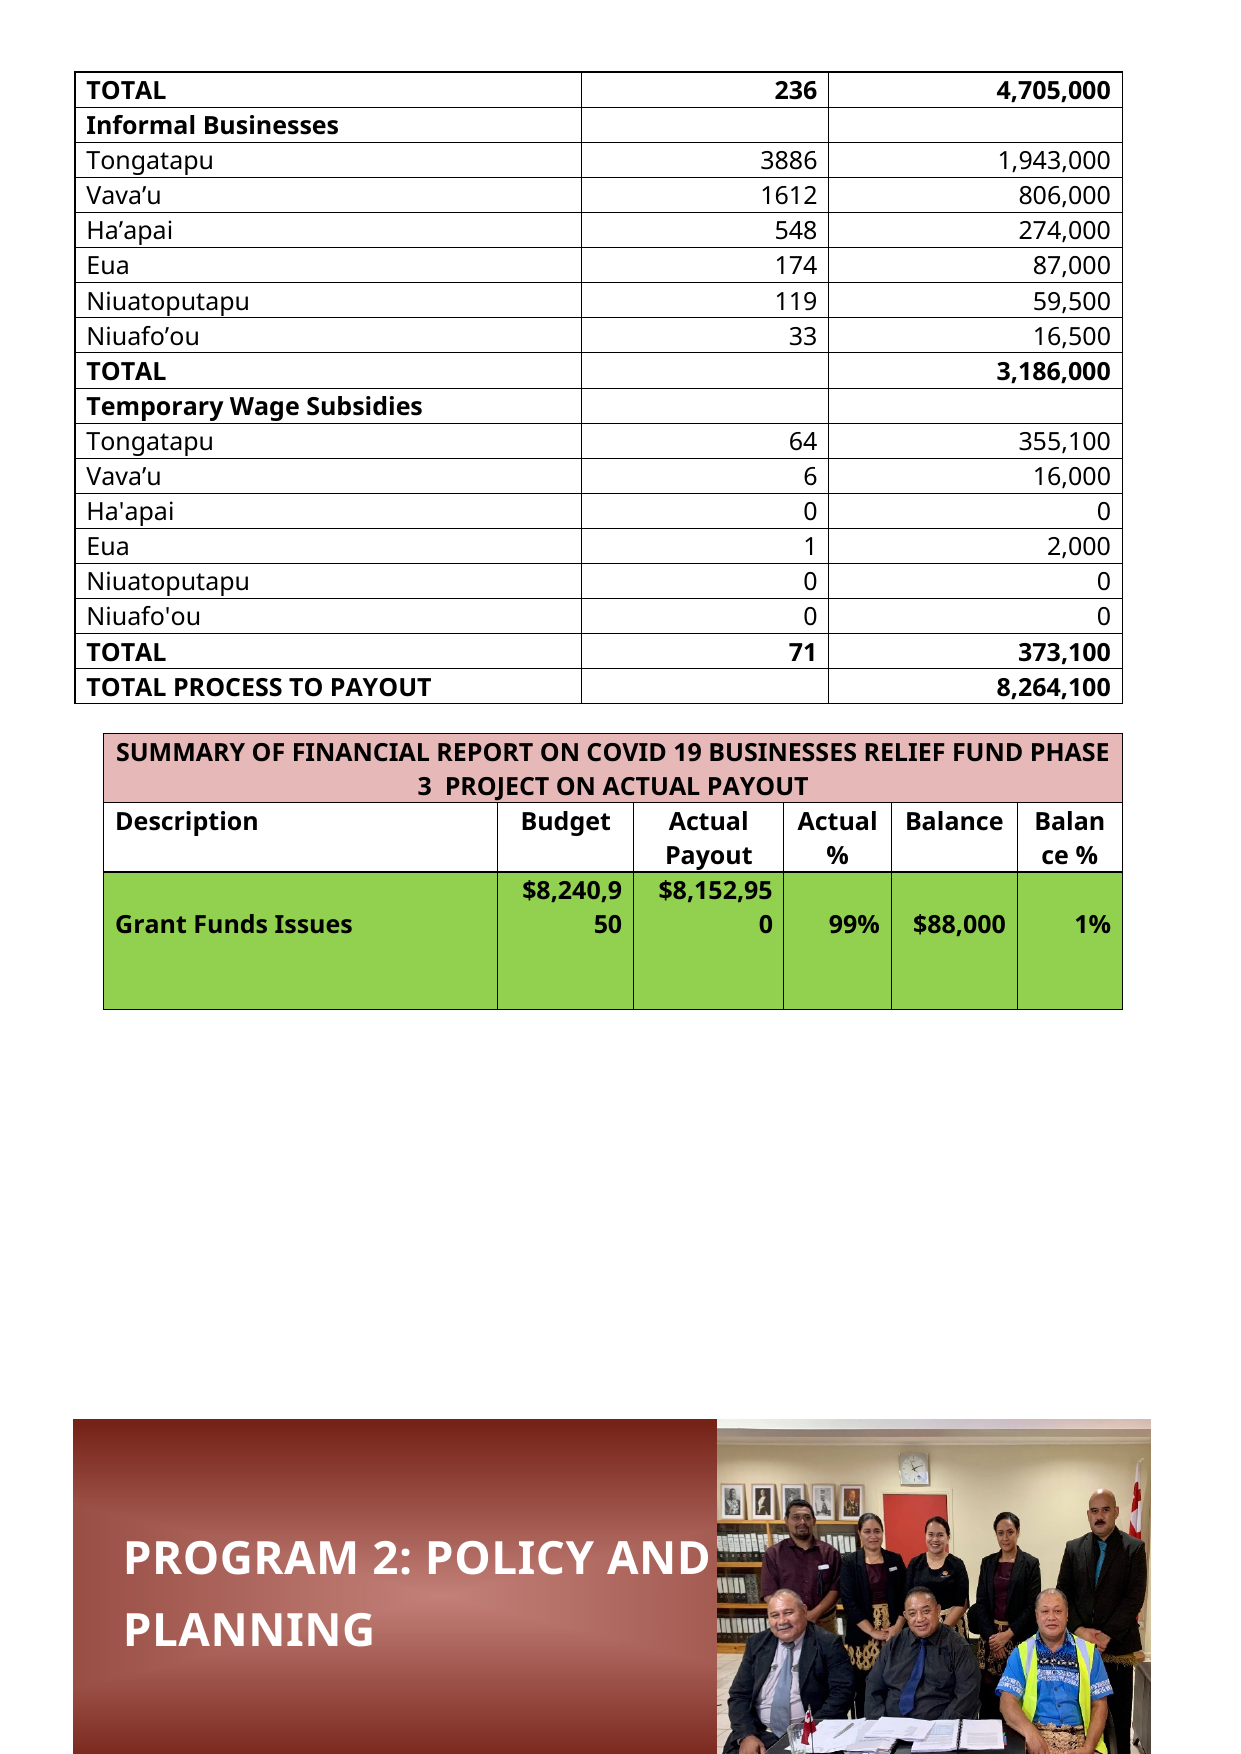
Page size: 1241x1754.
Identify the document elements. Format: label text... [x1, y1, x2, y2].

table_cell Eua [76, 529, 581, 563]
table_cell TOTAL [76, 634, 581, 668]
table_cell 1612 [582, 178, 828, 212]
table_cell 0 [829, 494, 1122, 528]
table_cell 0 [582, 564, 828, 598]
table_cell [582, 389, 828, 422]
table_cell $88,000 [892, 873, 1017, 941]
picture [73, 1419, 1152, 1754]
table_cell Actual Payout [634, 803, 783, 871]
table_cell 33 [582, 318, 828, 352]
table_cell Niuafo’ou [76, 318, 581, 352]
table_cell Niuatoputapu [76, 564, 581, 598]
table_cell Informal Businesses [76, 108, 581, 142]
table_cell Budget [498, 803, 633, 871]
table_cell 4,705,000 [829, 73, 1122, 107]
table_cell [634, 941, 783, 1009]
table_cell [784, 941, 891, 1009]
table_cell Tongatapu [76, 143, 581, 177]
table_cell 8,264,100 [829, 669, 1122, 703]
table_cell [829, 389, 1122, 422]
table_cell 355,100 [829, 424, 1122, 458]
table_cell [582, 108, 828, 142]
table_cell 3,186,000 [829, 353, 1122, 387]
table_cell [1018, 941, 1122, 1009]
table_cell $8,240,950 [498, 873, 633, 941]
table_cell Actual % [784, 803, 891, 871]
table_cell Temporary Wage Subsidies [76, 389, 581, 422]
table_cell 16,500 [829, 318, 1122, 352]
table_cell 373,100 [829, 634, 1122, 668]
table_cell 0 [582, 494, 828, 528]
table_cell 99% [784, 873, 891, 941]
table_cell 3886 [582, 143, 828, 177]
table_cell [582, 669, 828, 703]
table_cell Description [104, 803, 497, 871]
table_cell $8,152,950 [634, 873, 783, 941]
table_cell 1 [582, 529, 828, 563]
table_cell 174 [582, 248, 828, 282]
table_cell [582, 353, 828, 387]
table_cell Grant Funds Issues [104, 873, 497, 941]
table_cell TOTAL [76, 73, 581, 107]
table_cell 2,000 [829, 529, 1122, 563]
table_cell 0 [829, 599, 1122, 633]
table_cell Tongatapu [76, 424, 581, 458]
table_cell TOTAL [76, 353, 581, 387]
table_cell Eua [76, 248, 581, 282]
table_cell 0 [829, 564, 1122, 598]
table_cell 64 [582, 424, 828, 458]
table_cell TOTAL PROCESS TO PAYOUT [76, 669, 581, 703]
table_cell 0 [582, 599, 828, 633]
table_cell [892, 941, 1017, 1009]
table_cell Balance [892, 803, 1017, 871]
table_cell Niuatoputapu [76, 283, 581, 317]
table_cell Vava’u [76, 459, 581, 493]
table_cell 119 [582, 283, 828, 317]
table_cell 806,000 [829, 178, 1122, 212]
table_cell 548 [582, 213, 828, 247]
table_cell 71 [582, 634, 828, 668]
table_cell 236 [582, 73, 828, 107]
table_cell 6 [582, 459, 828, 493]
table_cell [829, 108, 1122, 142]
table_cell [498, 941, 633, 1009]
table_cell 1,943,000 [829, 143, 1122, 177]
table_cell Balance % [1018, 803, 1122, 871]
table_cell 87,000 [829, 248, 1122, 282]
table_cell 274,000 [829, 213, 1122, 247]
table_cell Ha’apai [76, 213, 581, 247]
table_header SUMMARY OF FINANCIAL REPORT ON COVID 19 BUSINESSES RELIEF FUND PHASE 3 PROJECT ON ACTUAL PAYOUT [104, 734, 1122, 802]
table_cell 16,000 [829, 459, 1122, 493]
table_cell 59,500 [829, 283, 1122, 317]
table_cell Ha'apai [76, 494, 581, 528]
table_cell Niuafo'ou [76, 599, 581, 633]
table_cell 1% [1018, 873, 1122, 941]
table_cell Vava’u [76, 178, 581, 212]
table_cell [104, 941, 497, 1009]
